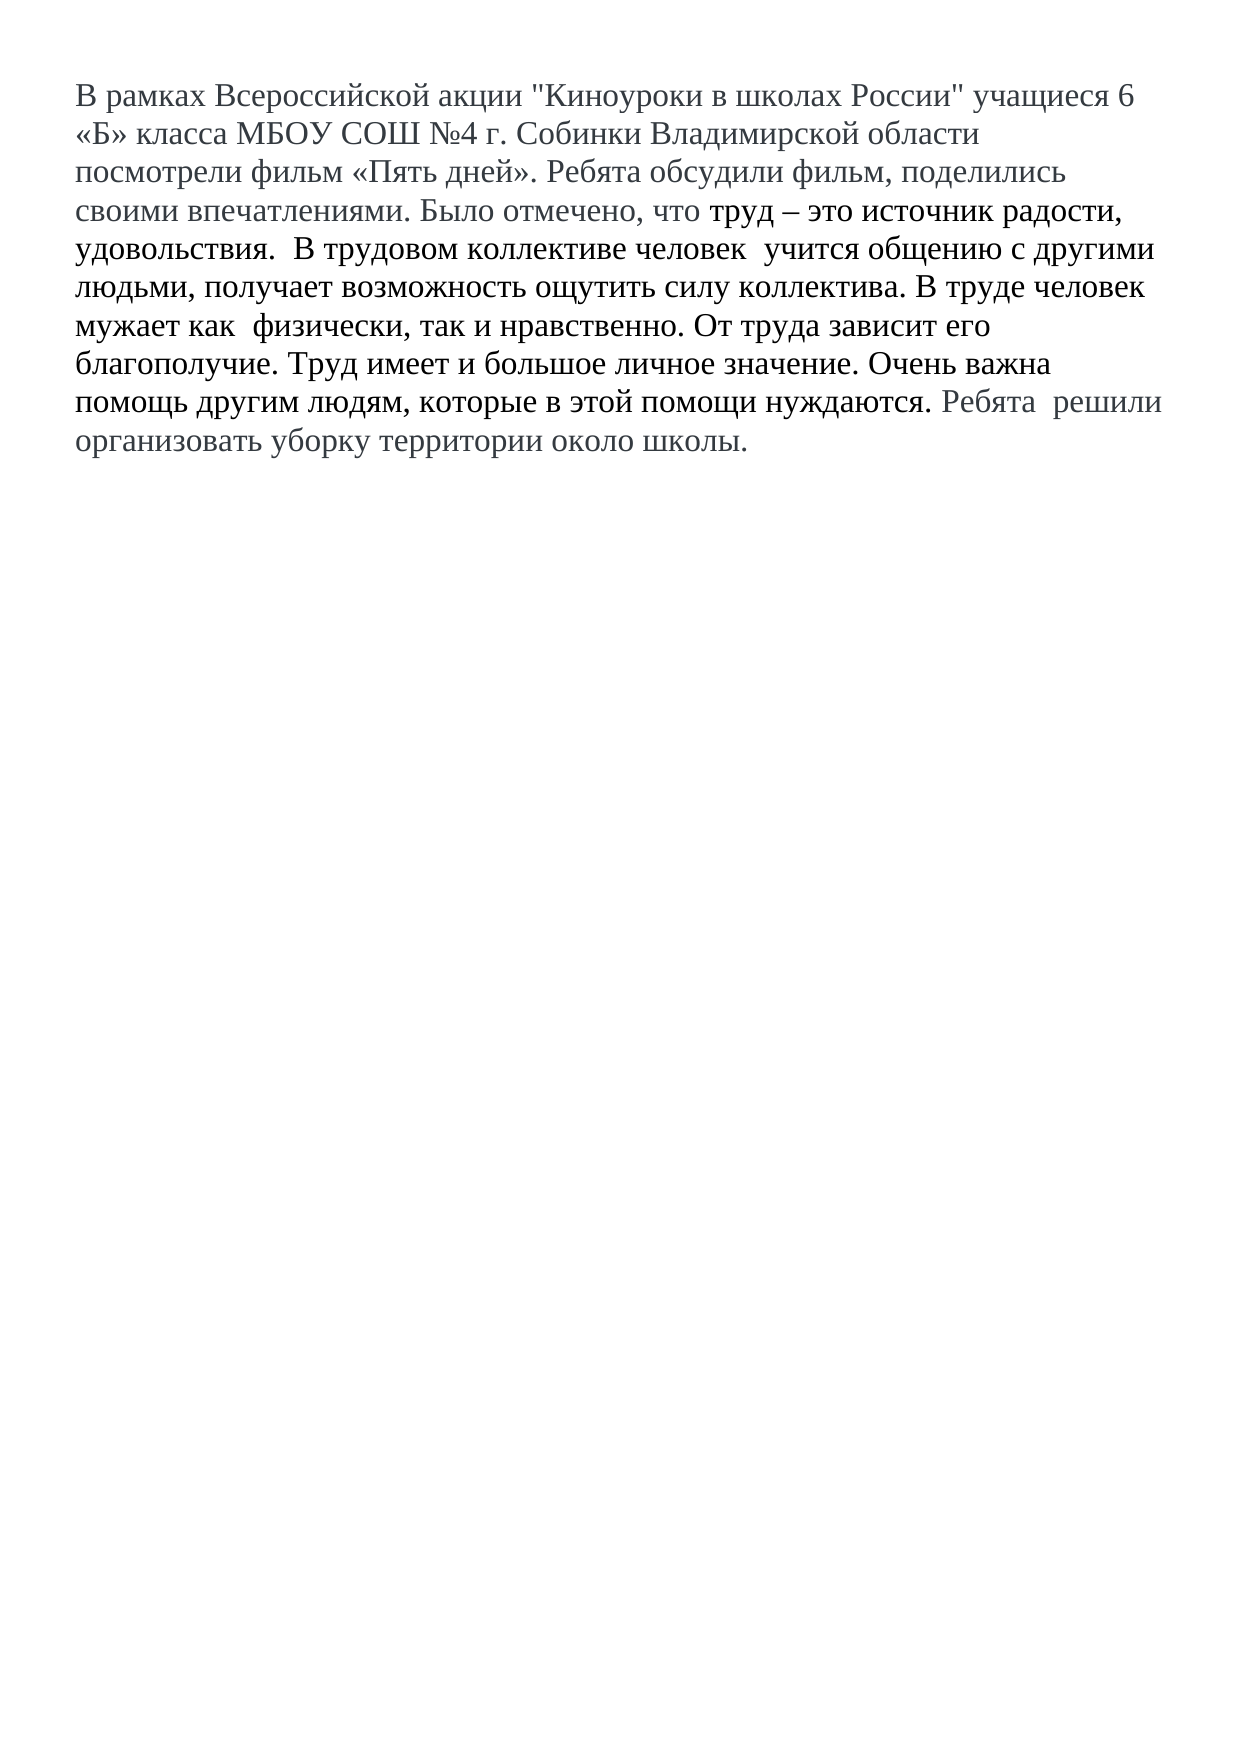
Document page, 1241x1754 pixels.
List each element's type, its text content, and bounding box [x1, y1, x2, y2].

text В рамках Всероссийской акции "Киноуроки в школах России" учащиеся 6 «Б» класса МБОУ СОШ №4 г. Собинки Владимирской области посмотрели фильм «Пять дней». Ребята обсудили фильм, поделились своими впечатлениями. Было отмечено, что труд – это источник радости, удовольствия. В трудовом коллективе человек учится общению с другими людьми, получает возможность ощутить силу коллектива. В труде человек мужает как физически, так и нравственно. От труда зависит его благополучие. Труд имеет и большое личное значение. Очень важна помощь другим людям, которые в этой помощи нуждаются. Ребята решили организовать уборку территории около школы. [75, 75, 1165, 458]
